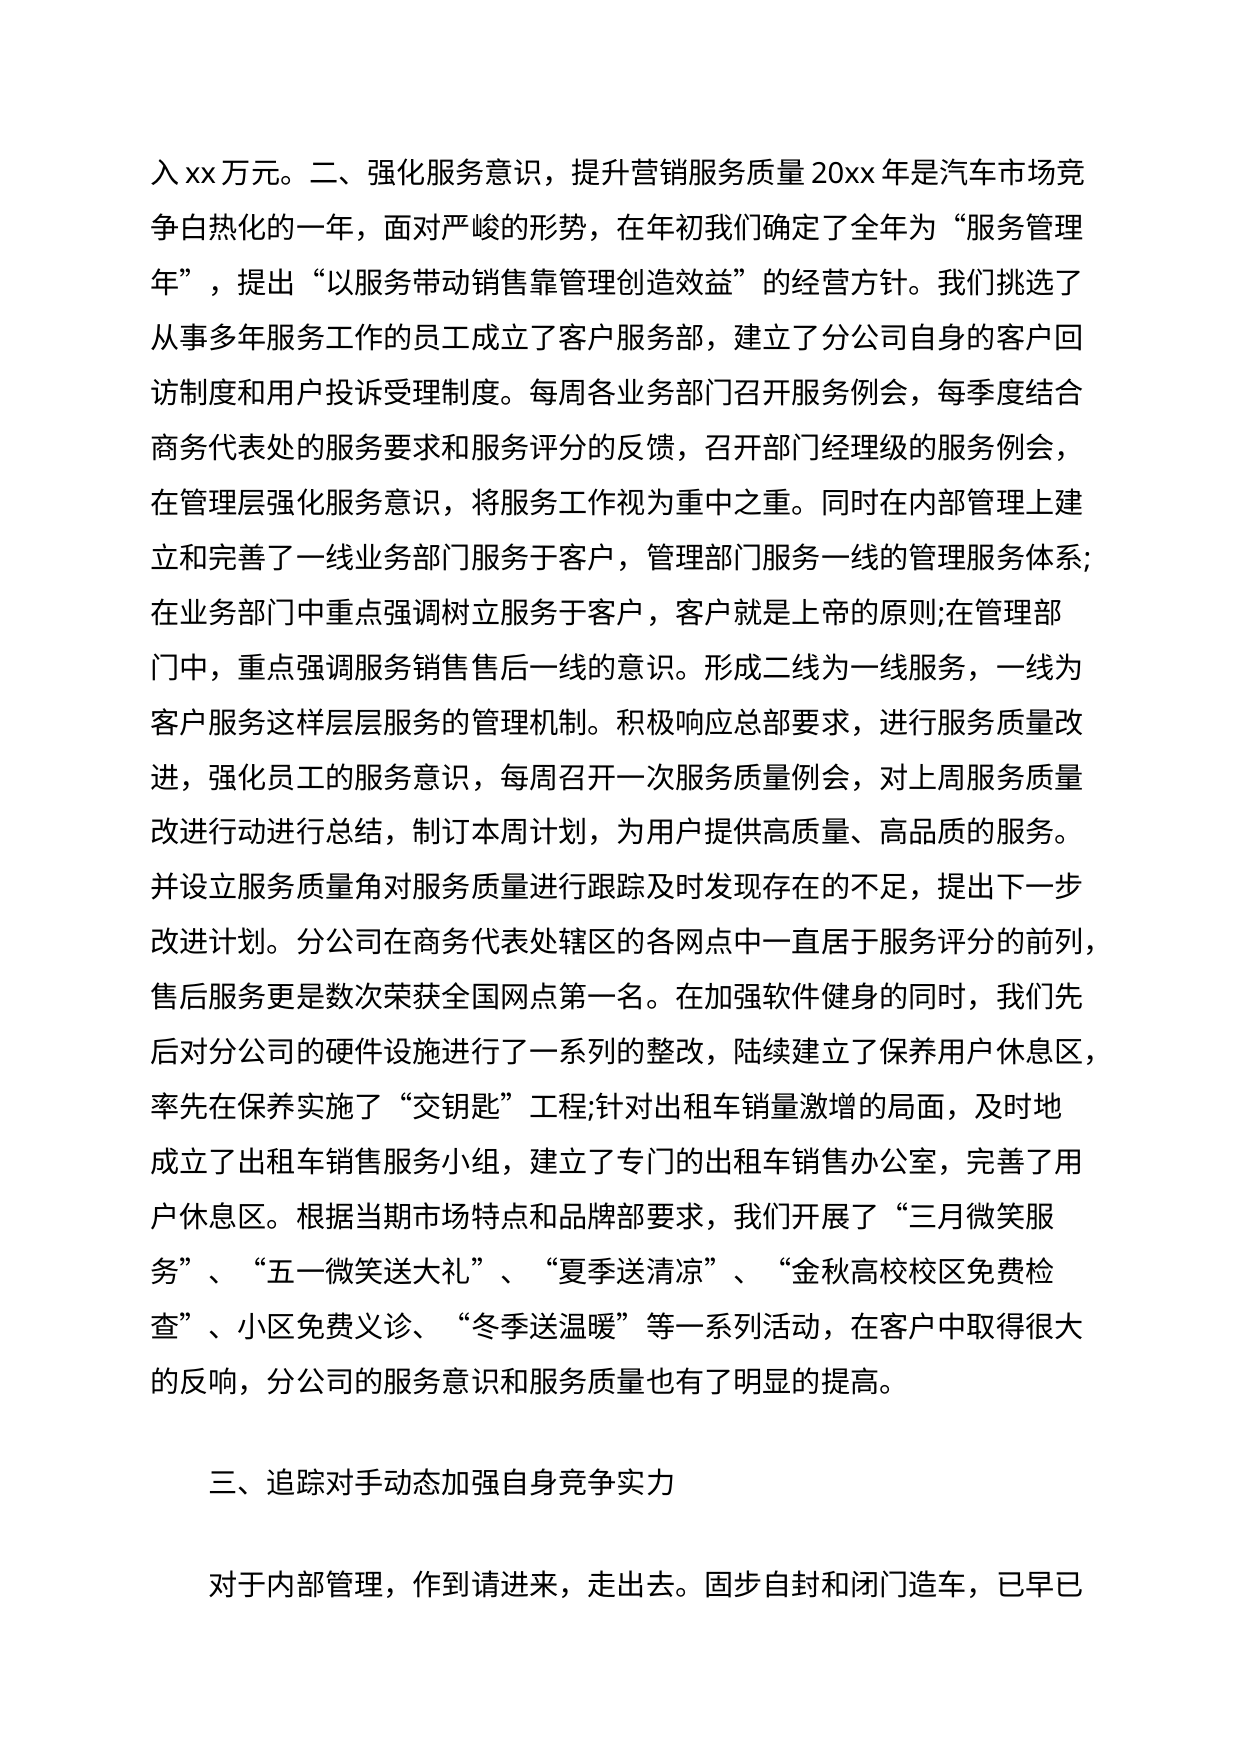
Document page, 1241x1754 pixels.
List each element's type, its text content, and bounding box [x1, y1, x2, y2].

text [150, 150, 1090, 1400]
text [150, 1562, 1090, 1604]
text 三、追踪对手动态加强自身竞争实力 [150, 1460, 1090, 1502]
